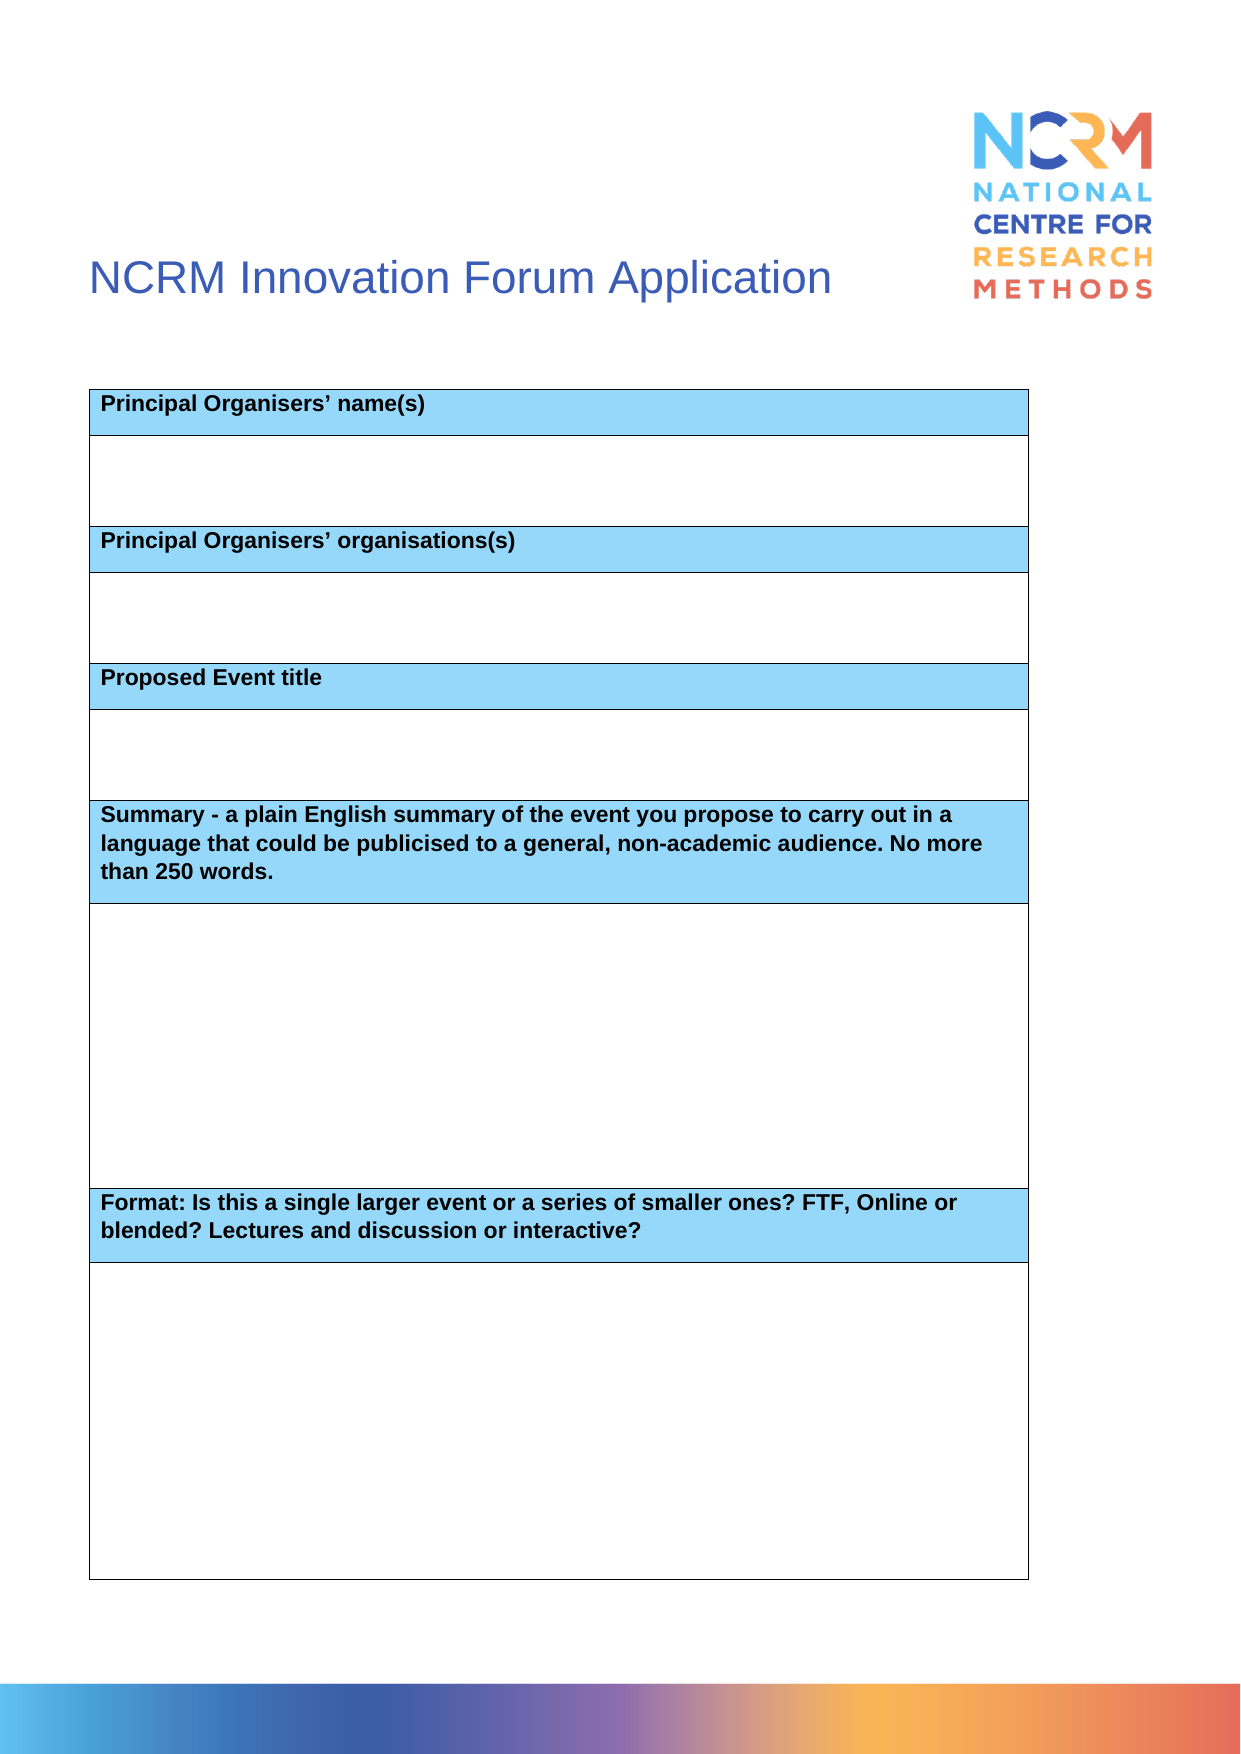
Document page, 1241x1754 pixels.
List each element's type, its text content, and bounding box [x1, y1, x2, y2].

subtitle NCRM Innovation Forum Application [89, 190, 1152, 303]
table_header Principal Organisers’ name(s) [90, 390, 1028, 435]
table_cell [90, 436, 1028, 526]
table_cell Format: Is this a single larger event or a series of smaller ones? FTF, Online or blended? Lectures and discussion or interactive? [90, 1189, 1028, 1262]
table_cell Summary - a plain English summary of the event you propose to carry out in a language that could be publicised to a general, non-academic audience. No more than 250 words. [90, 801, 1028, 903]
table_cell Proposed Event title [90, 664, 1028, 709]
table_cell Principal Organisers’ organisations(s) [90, 527, 1028, 572]
table_cell [90, 710, 1028, 800]
table_cell [90, 1263, 1028, 1579]
table_cell [90, 573, 1028, 663]
table_cell [90, 904, 1028, 1188]
picture [0, 0, 1241, 1754]
